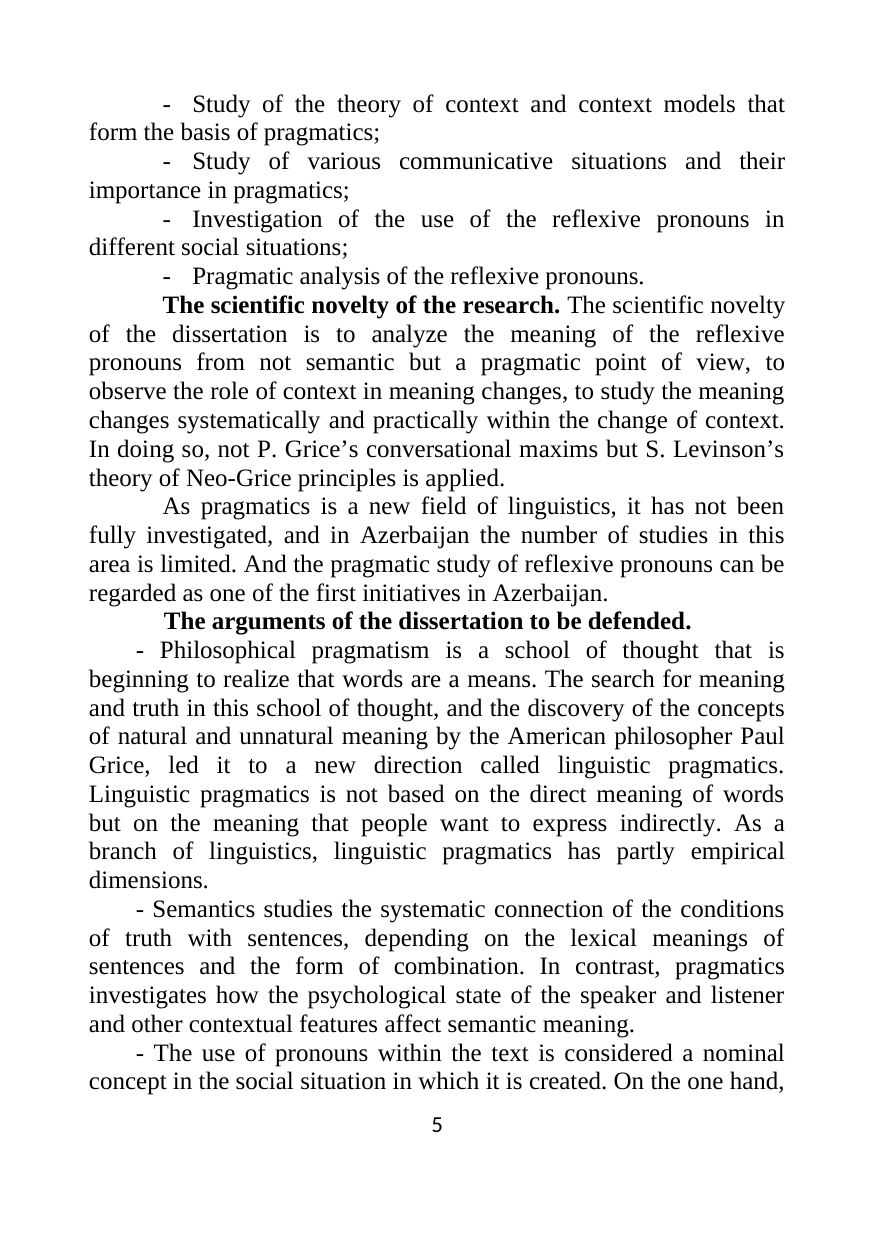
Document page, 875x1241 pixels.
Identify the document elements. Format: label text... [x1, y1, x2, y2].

text - Philosophical pragmatism is a school of thought that is beginning to realize that words are a means. The search for meaning and truth in this school of thought, and the discovery of the concepts of natural and unnatural meaning by the American philosopher Paul Grice, led it to a new direction called linguistic pragmatics. Linguistic pragmatics is not based on the direct meaning of words but on the meaning that people want to express indirectly. As a branch of linguistics, linguistic pragmatics has partly empirical dimensions. [89, 635, 785, 894]
list Investigation of the use of the reflexive pronouns in different social situations; [89, 204, 785, 261]
list Study of various communicative situations and their importance in pragmatics; [89, 146, 785, 204]
list Study of the theory of context and context models that form the basis of pragmatics; [89, 89, 785, 146]
text The arguments of the dissertation to be defended. [89, 606, 785, 635]
list The scientific novelty of the research. The scientific novelty of the dissertation is to analyze the meaning of the reflexive pronouns from not semantic but a pragmatic point of view, to observe the role of context in meaning changes, to study the meaning changes systematically and practically within the change of context. In doing so, not P. Grice’s conversational maxims but S. Levinson’s theory of Neo-Grice principles is applied. [89, 290, 785, 491]
list Pragmatic analysis of the reflexive pronouns. [89, 261, 785, 290]
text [89, 1038, 785, 1095]
list As pragmatics is a new field of linguistics, it has not been fully investigated, and in Azerbaijan the number of studies in this area is limited. And the pragmatic study of reflexive pronouns can be regarded as one of the first initiatives in Azerbaijan. [89, 491, 785, 606]
text - Semantics studies the systematic connection of the conditions of truth with sentences, depending on the lexical meanings of sentences and the form of combination. In contrast, pragmatics investigates how the psychological state of the speaker and listener and other contextual features affect semantic meaning. [89, 894, 785, 1038]
